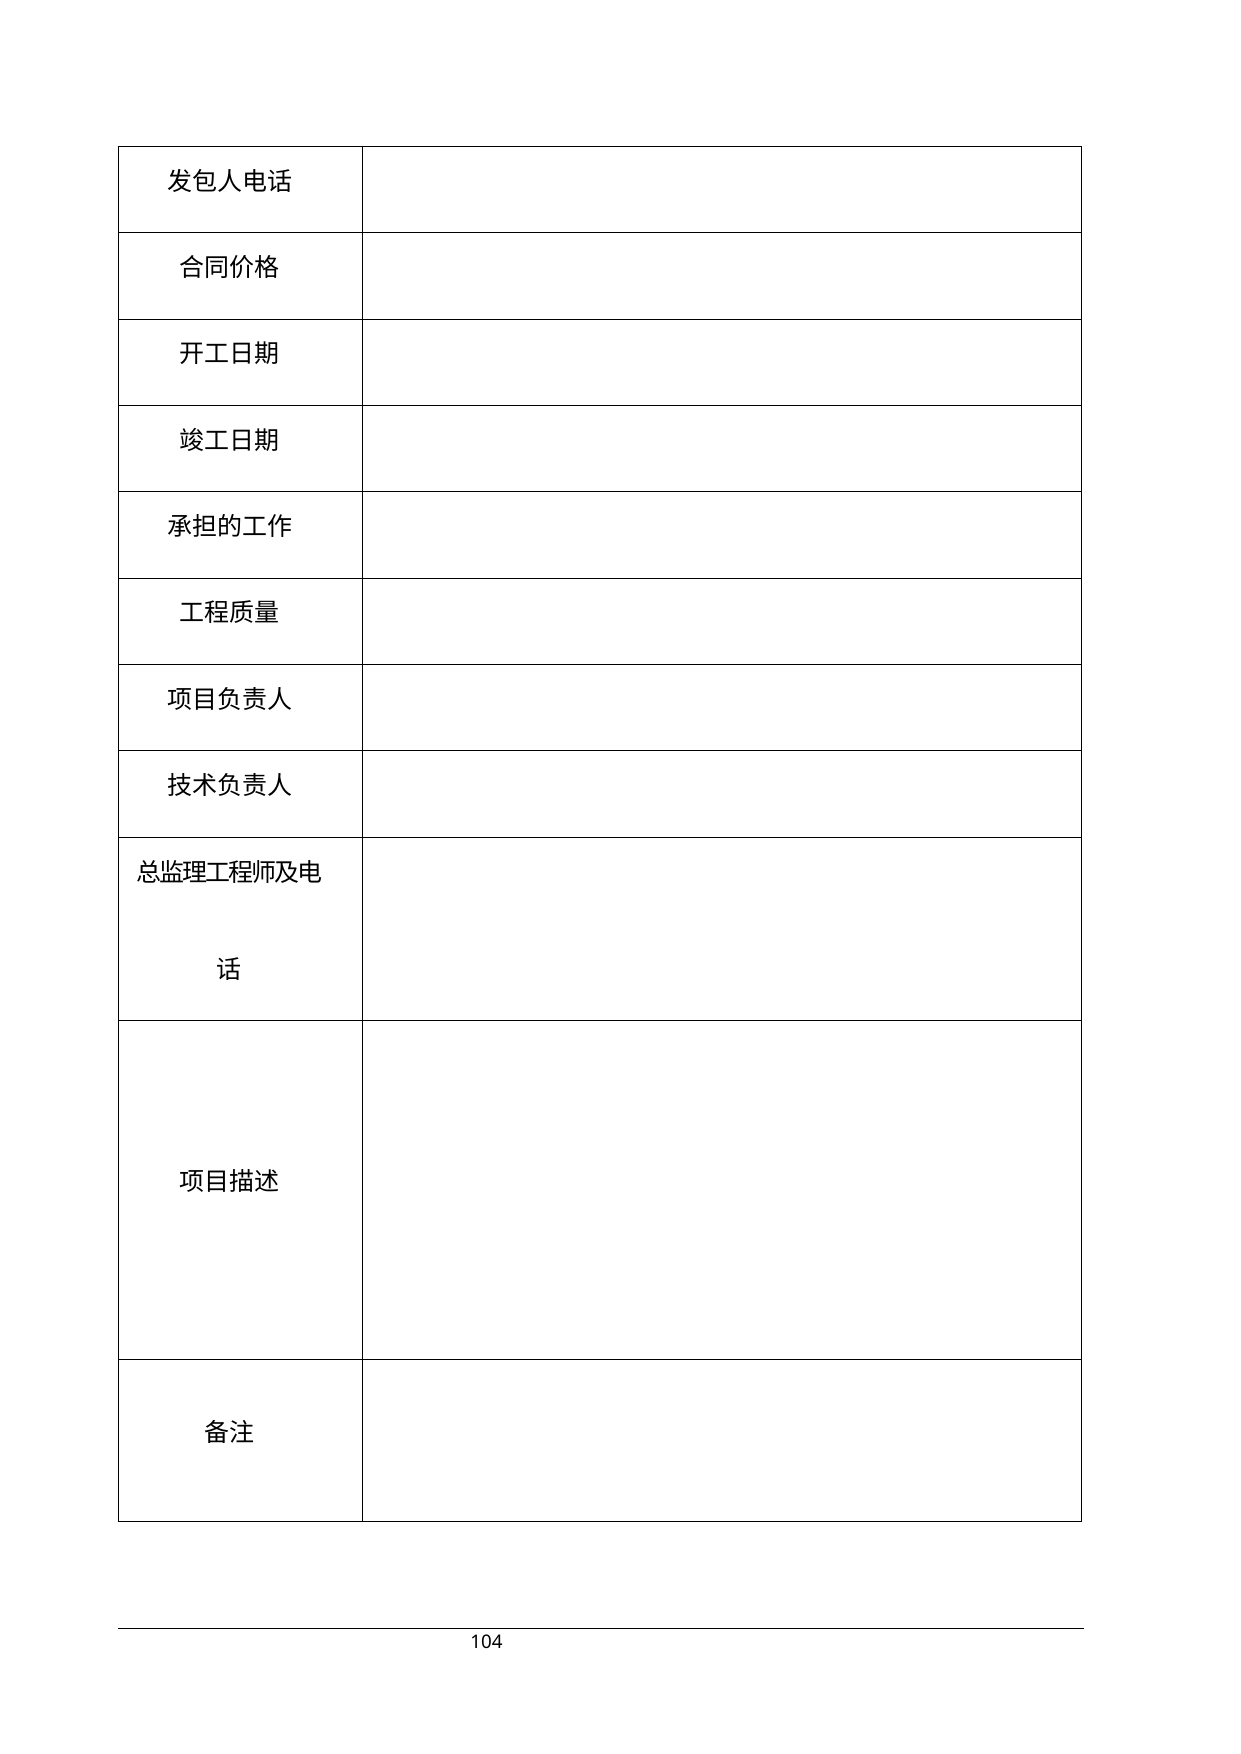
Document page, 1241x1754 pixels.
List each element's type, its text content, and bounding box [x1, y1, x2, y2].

table_cell [363, 665, 1081, 750]
table_cell [363, 233, 1081, 318]
table_cell [363, 838, 1081, 1020]
table_cell 备注 [119, 1360, 362, 1521]
table_cell 项目描述 [119, 1021, 362, 1359]
table_cell [363, 1021, 1081, 1359]
table_cell 承担的工作 [119, 492, 362, 577]
table_cell [363, 320, 1081, 405]
table_cell [363, 492, 1081, 577]
table_cell 开工日期 [119, 320, 362, 405]
table_cell [363, 1360, 1081, 1521]
table_cell [363, 406, 1081, 491]
table_cell [363, 147, 1081, 232]
table_cell 项目负责人 [119, 665, 362, 750]
table_cell [363, 579, 1081, 664]
table_cell 技术负责人 [119, 751, 362, 837]
table_cell 总监理工程师及电话 [119, 838, 362, 1020]
table_cell 竣工日期 [119, 406, 362, 491]
table_cell 工程质量 [119, 579, 362, 664]
table_cell [363, 751, 1081, 837]
table_cell 发包人电话 [119, 147, 362, 232]
table_cell 合同价格 [119, 233, 362, 318]
